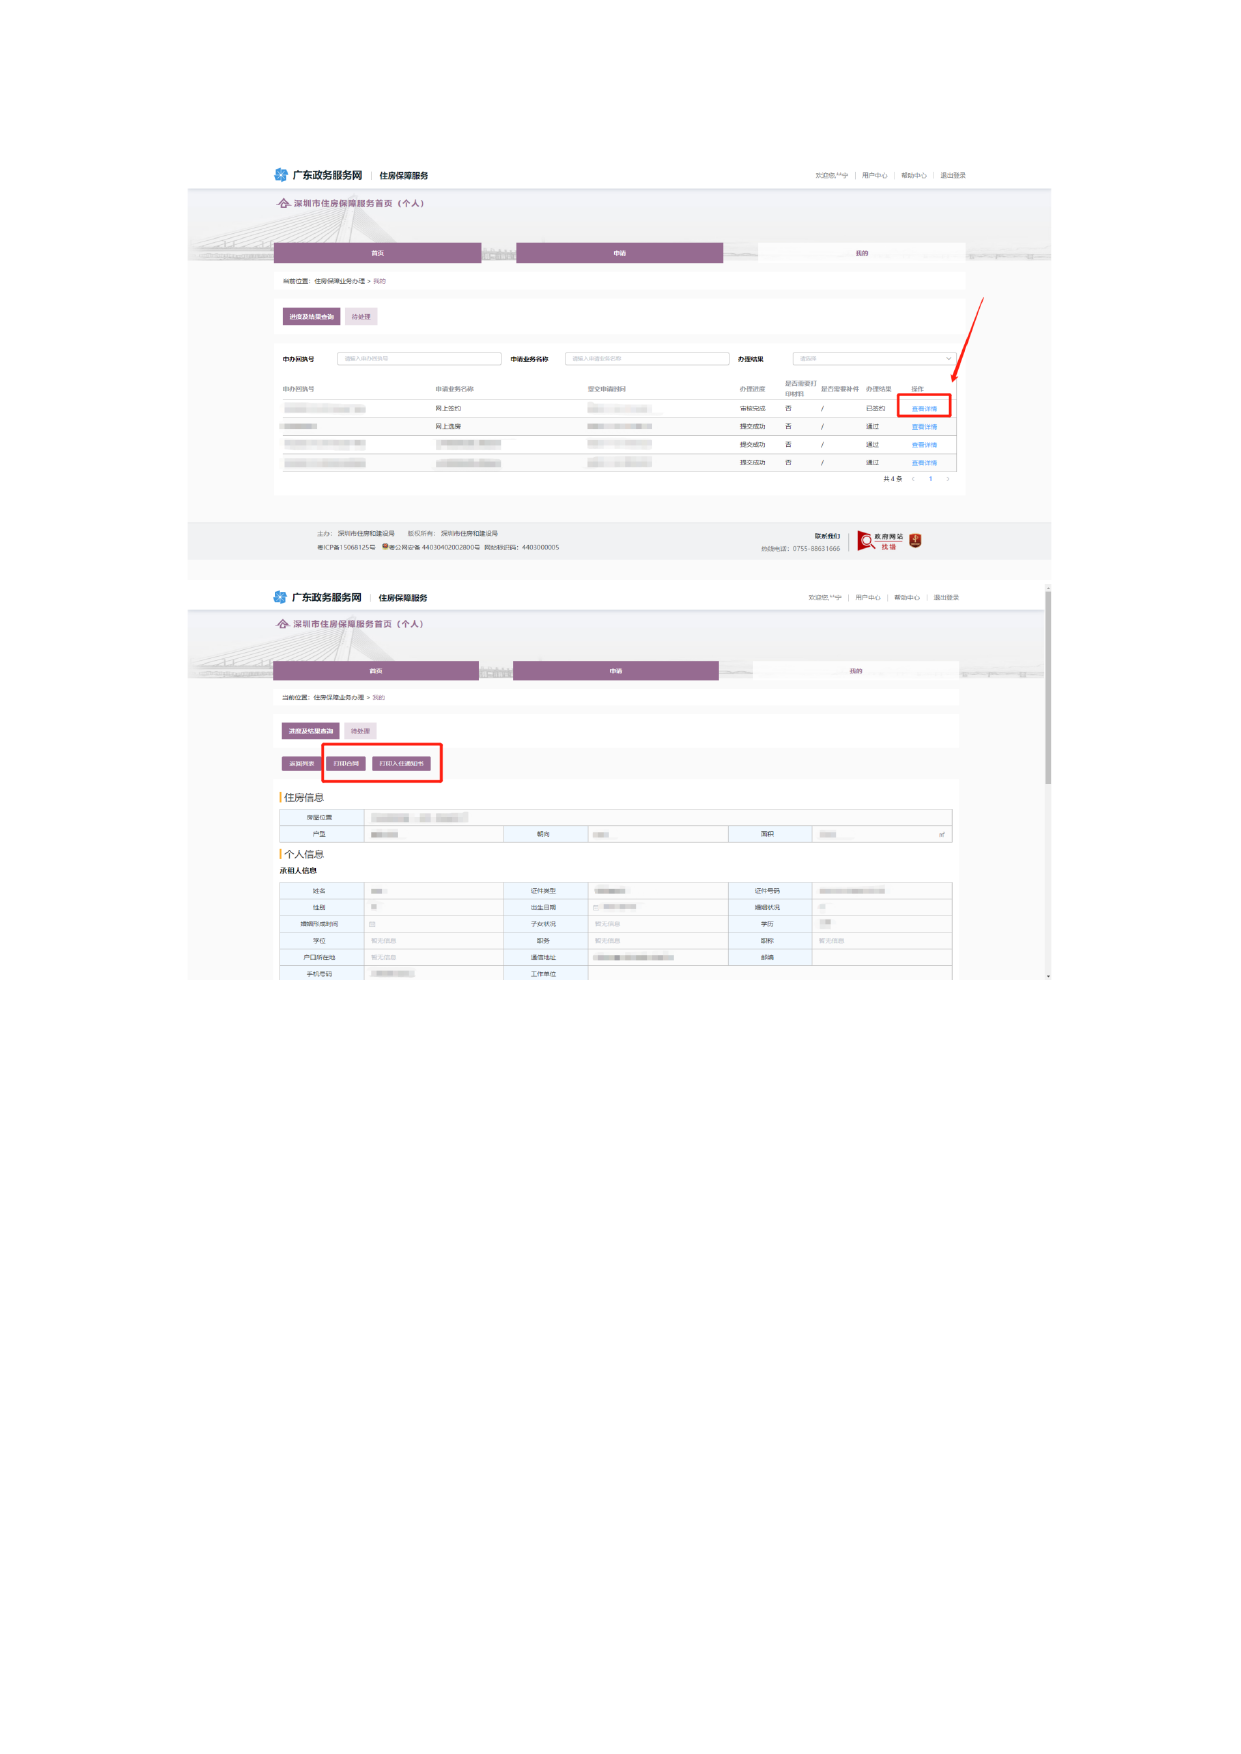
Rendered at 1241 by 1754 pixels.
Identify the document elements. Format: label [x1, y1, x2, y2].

picture [187, 162, 1052, 580]
picture [187, 584, 1052, 980]
